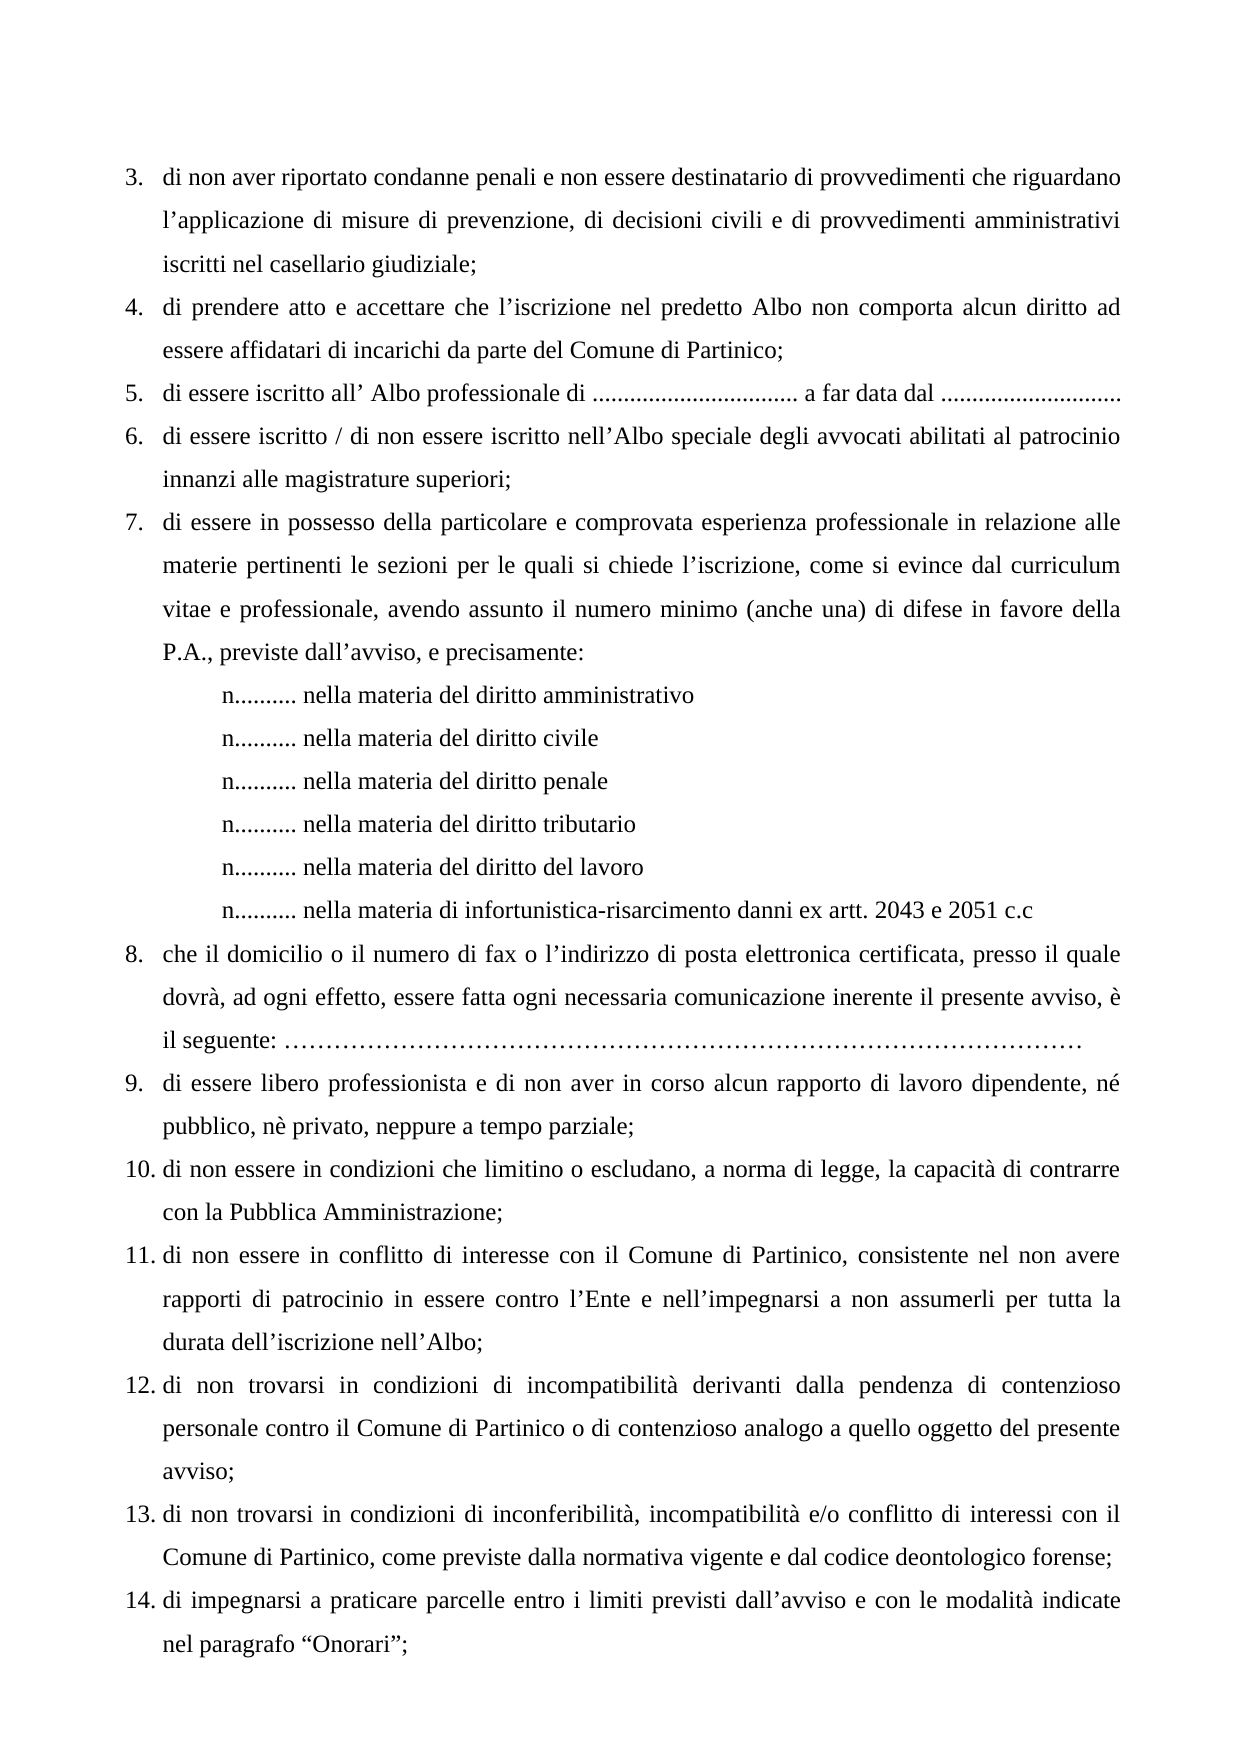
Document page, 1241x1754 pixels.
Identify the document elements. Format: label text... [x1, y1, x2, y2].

list di non trovarsi in condizioni di incompatibilità derivanti dalla pendenza di contenzioso personale contro il Comune di Partinico o di contenzioso analogo a quello oggetto del presente avviso; [125, 1370, 1122, 1485]
list che il domicilio o il numero di fax o l’indirizzo di posta elettronica certificata, presso il quale dovrà, ad ogni effetto, essere fatta ogni necessaria comunicazione inerente il presente avviso, è il seguente: …………………………………………………………………………………… [125, 939, 1122, 1054]
text n.......... nella materia del diritto tributario [222, 809, 1122, 838]
text n.......... nella materia del diritto penale [222, 766, 1122, 795]
list di non essere in condizioni che limitino o escludano, a norma di legge, la capacità di contrarre con la Pubblica Amministrazione; [125, 1154, 1122, 1226]
list di non essere in conflitto di interesse con il Comune di Partinico, consistente nel non avere rapporti di patrocinio in essere contro l’Ente e nell’impegnarsi a non assumerli per tutta la durata dell’iscrizione nell’Albo; [125, 1241, 1122, 1356]
list di impegnarsi a praticare parcelle entro i limiti previsti dall’avviso e con le modalità indicate nel paragrafo “Onorari”; [125, 1586, 1122, 1657]
text n.......... nella materia di infortunistica-risarcimento danni ex artt. 2043 e 2051 c.c [222, 896, 1122, 924]
list di essere iscritto / di non essere iscritto nell’Albo speciale degli avvocati abilitati al patrocinio innanzi alle magistrature superiori; [125, 421, 1122, 493]
list di essere in possesso della particolare e comprovata esperienza professionale in relazione alle materie pertinenti le sezioni per le quali si chiede l’iscrizione, come si evince dal curriculum vitae e professionale, avendo assunto il numero minimo (anche una) di difese in favore della P.A., previste dall’avviso, e precisamente: [125, 507, 1122, 666]
list di essere iscritto all’ Albo professionale di ................................. a far data dal ............................. [125, 378, 1122, 407]
list di prendere atto e accettare che l’iscrizione nel predetto Albo non comporta alcun diritto ad essere affidatari di incarichi da parte del Comune di Partinico; [125, 292, 1122, 364]
text n.......... nella materia del diritto del lavoro [222, 852, 1122, 881]
list di essere libero professionista e di non aver in corso alcun rapporto di lavoro dipendente, né pubblico, nè privato, neppure a tempo parziale; [125, 1068, 1122, 1140]
text n.......... nella materia del diritto civile [222, 723, 1122, 752]
text n.......... nella materia del diritto amministrativo [222, 680, 1122, 709]
list di non trovarsi in condizioni di inconferibilità, incompatibilità e/o conflitto di interessi con il Comune di Partinico, come previste dalla normativa vigente e dal codice deontologico forense; [125, 1499, 1122, 1571]
list di non aver riportato condanne penali e non essere destinatario di provvedimenti che riguardano l’applicazione di misure di prevenzione, di decisioni civili e di provvedimenti amministrativi iscritti nel casellario giudiziale; [125, 162, 1122, 277]
